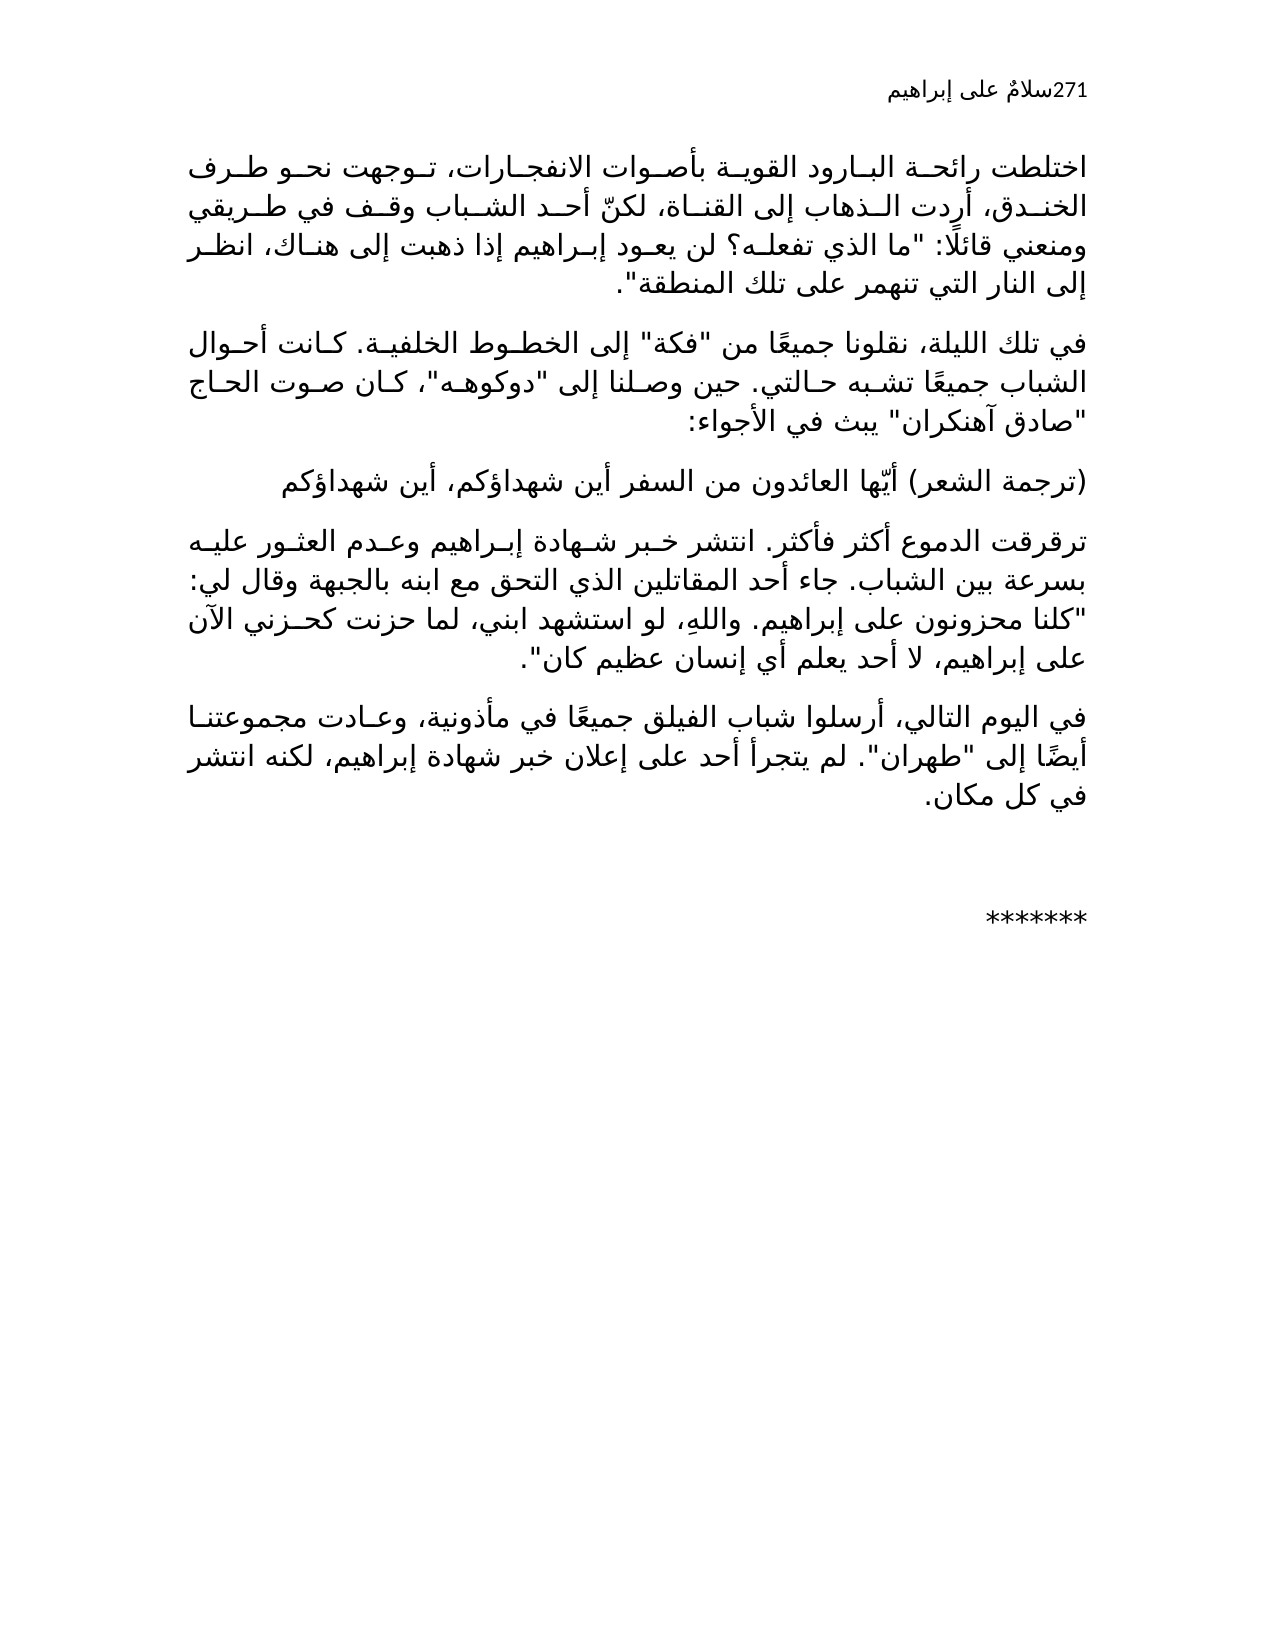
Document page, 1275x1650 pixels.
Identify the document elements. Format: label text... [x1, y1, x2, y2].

text في اليوم التالي، أرسلوا شباب الفيلق جميعًا في مأذونية، وعادت مجموعتنا أيضًا إلى "طهران". لم يتجرأ أحد على إعلان خبر شهادة إبراهيم، لكنه انتشر في كل مكان. [187, 701, 1087, 813]
text اختلطت رائحة البارود القوية بأصوات الانفجارات، توجهت نحو طرف الخندق، أردت الذهاب إلى القناة، لكنّ أحد الشباب وقف في طريقي ومنعني قائلًا: "ما الذي تفعله؟ لن يعود إبراهيم إذا ذهبت إلى هناك، انظر إلى النار التي تنهمر على تلك المنطقة". [187, 150, 1087, 301]
text ******* [187, 905, 1087, 939]
text (ترجمة الشعر) أيّها العائدون من السفر أين شهداؤكم، أين شهداؤكم [187, 464, 1087, 498]
text في تلك الليلة، نقلونا جميعًا من "فكة" إلى الخطوط الخلفية. كانت أحوال الشباب جميعًا تشبه حالتي. حين وصلنا إلى "دوكوهه"، كان صوت الحاج "صادق آهنكران" يبث في الأجواء: [187, 327, 1087, 438]
text ترقرقت الدموع أكثر فأكثر. انتشر خبر شهادة إبراهيم وعدم العثور عليه بسرعة بين الشباب. جاء أحد المقاتلين الذي التحق مع ابنه بالجبهة وقال لي: "كلنا محزونون على إبراهيم. واللهِ، لو استشهد ابني، لما حزنت كحزني الآن على إبراهيم، لا أحد يعلم أي إنسان عظيم كان". [187, 524, 1087, 675]
